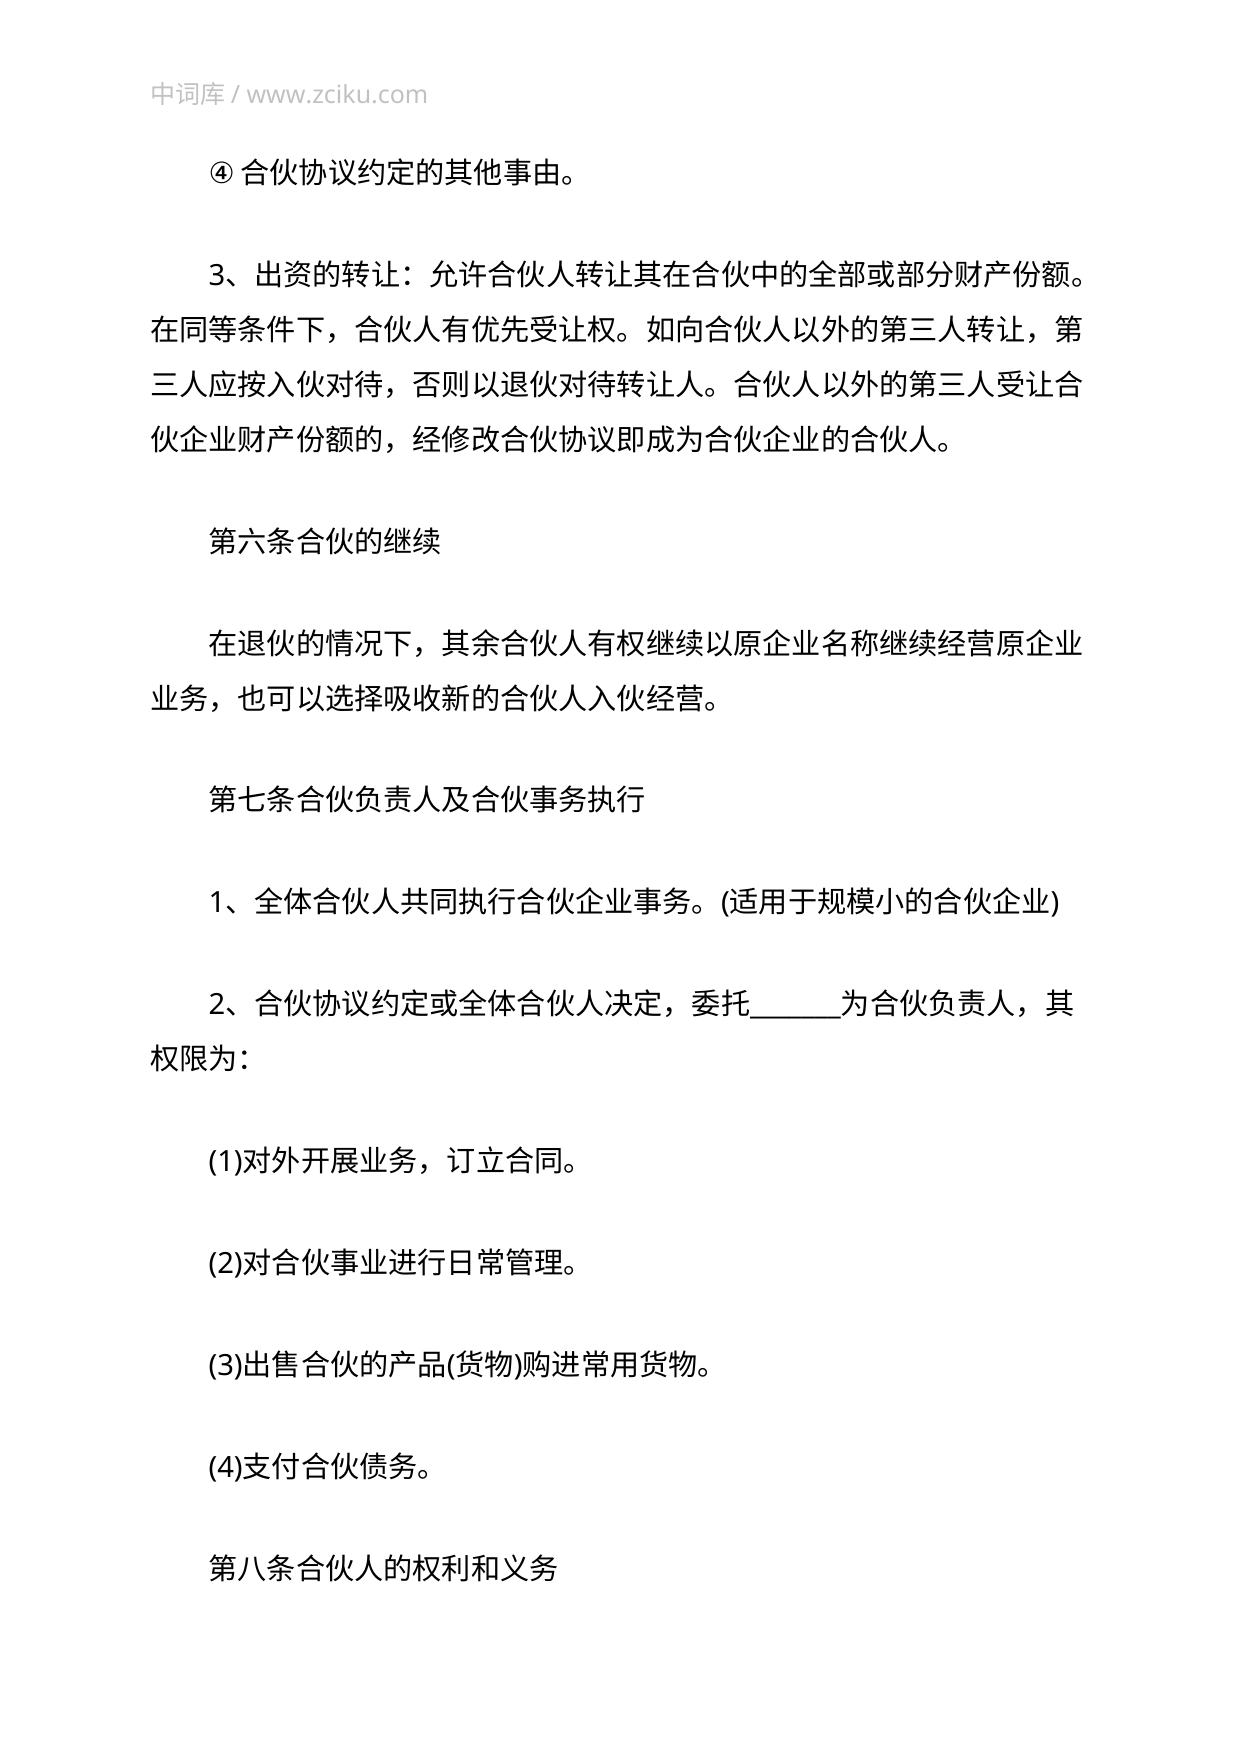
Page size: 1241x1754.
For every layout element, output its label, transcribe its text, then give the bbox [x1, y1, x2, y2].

text 第六条合伙的继续 [150, 518, 1090, 561]
text 1、全体合伙人共同执行合伙企业事务。(适用于规模小的合伙企业) [150, 879, 1090, 921]
text (2)对合伙事业进行日常管理。 [150, 1239, 1090, 1282]
text 第七条合伙负责人及合伙事务执行 [150, 777, 1090, 819]
text (4)支付合伙债务。 [150, 1443, 1090, 1486]
text 3、出资的转让：允许合伙人转让其在合伙中的全部或部分财产份额。在同等条件下，合伙人有优先受让权。如向合伙人以外的第三人转让，第三人应按入伙对待，否则以退伙对待转让人。合伙人以外的第三人受让合伙企业财产份额的，经修改合伙协议即成为合伙企业的合伙人。 [150, 252, 1090, 459]
text 第八条合伙人的权利和义务 [150, 1545, 1090, 1588]
text (1)对外开展业务，订立合同。 [150, 1137, 1090, 1180]
text ④合伙协议约定的其他事由。 [150, 150, 1090, 192]
text (3)出售合伙的产品(货物)购进常用货物。 [150, 1341, 1090, 1384]
text 2、合伙协议约定或全体合伙人决定，委托_______为合伙负责人，其权限为： [150, 981, 1090, 1078]
text 在退伙的情况下，其余合伙人有权继续以原企业名称继续经营原企业业务，也可以选择吸收新的合伙人入伙经营。 [150, 620, 1090, 717]
